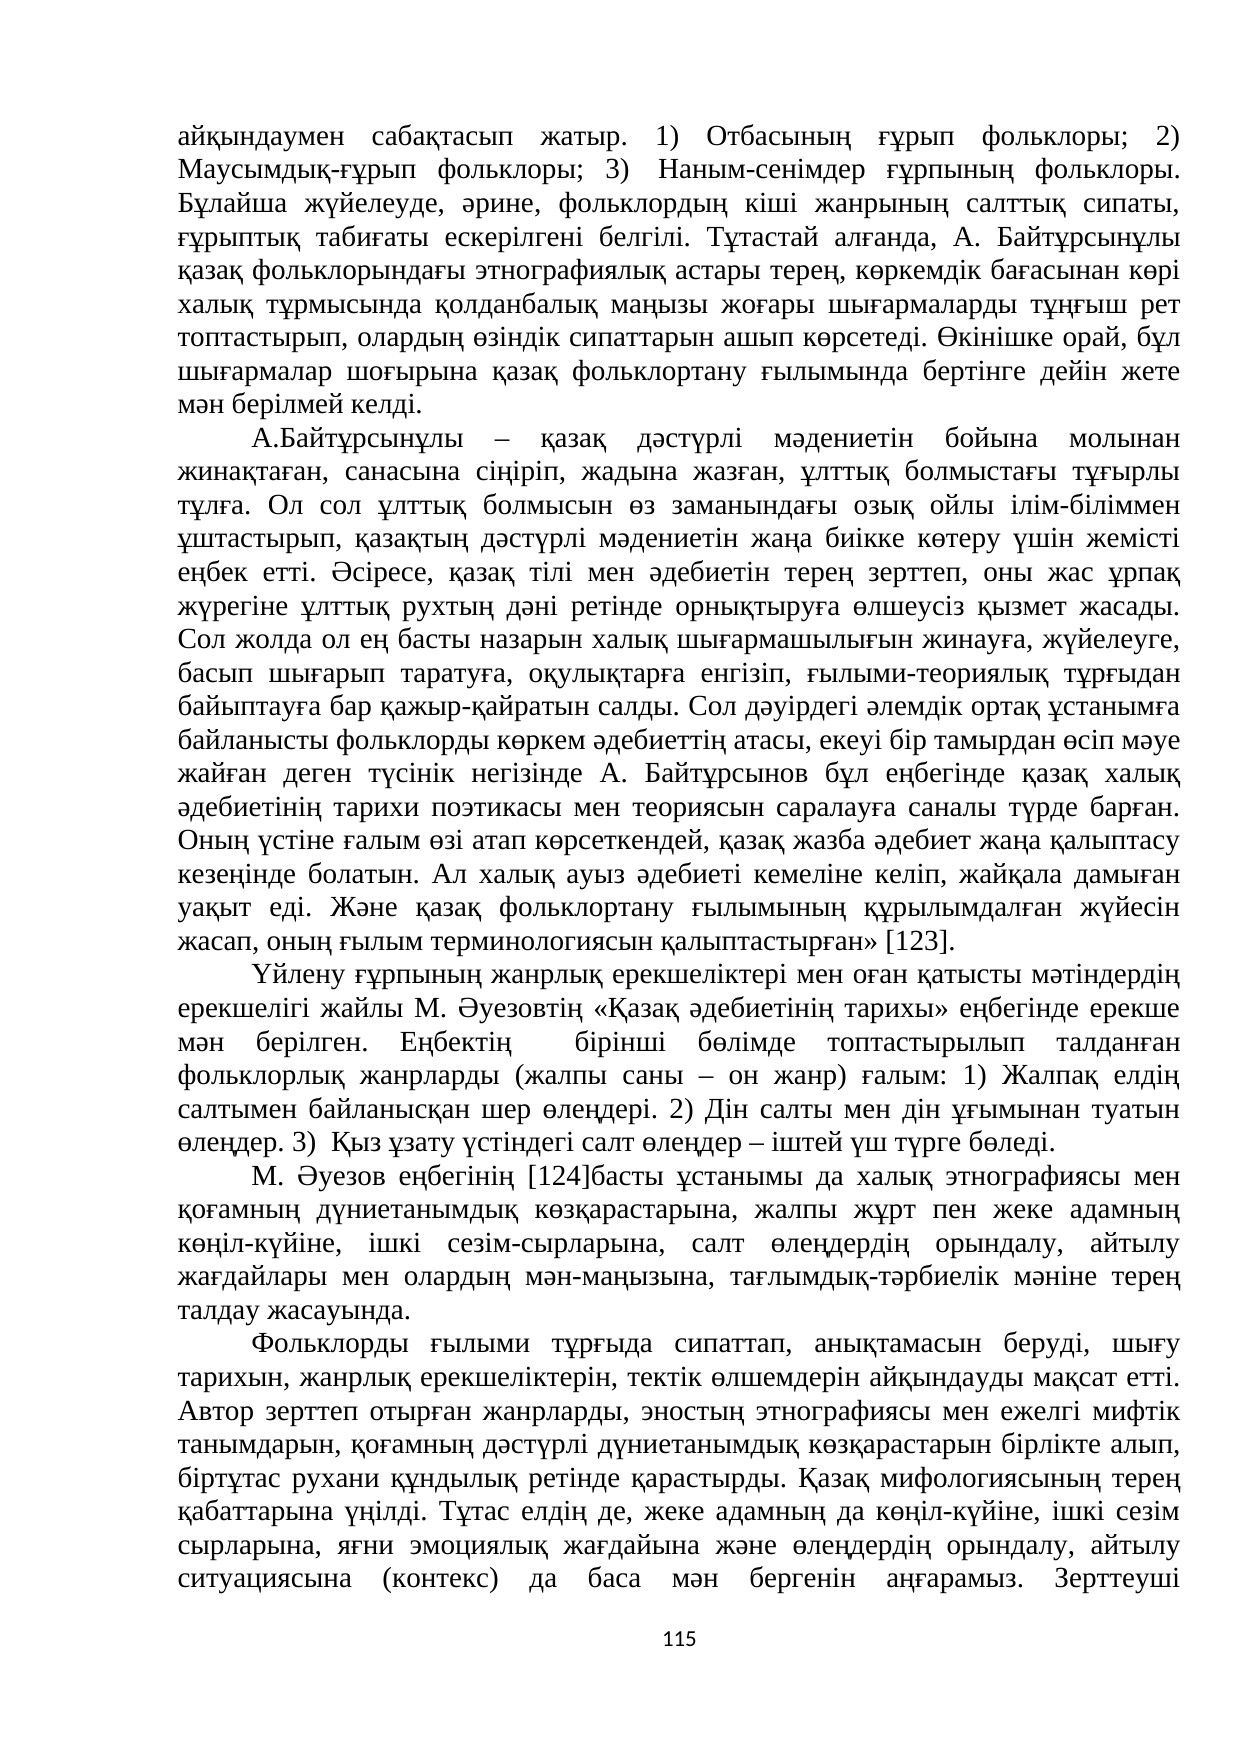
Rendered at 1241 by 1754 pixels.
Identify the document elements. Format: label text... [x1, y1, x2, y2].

text Үйлену ғұрпының жанрлық ерекшеліктері мен оған қатысты мәтіндердің ерекшелігі жайлы М. Әуезовтің «Қазақ әдебиетінің тарихы» еңбегінде ерекше мән берілген. Еңбектің бірінші бөлімде топтастырылып талданған фольклорлық жанрларды (жалпы саны – он жанр) ғалым: 1) Жалпақ елдің салтымен байланысқан шер өлеңдері. 2) Дін салты мен дін ұғымынан туатын өлеңдер. 3) Қыз ұзату үстіндегі салт өлеңдер – іштей үш түрге бөледі. [177, 957, 1181, 1158]
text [177, 118, 1181, 420]
text М. Әуезов еңбегінің [124]басты ұстанымы да халық этнографиясы мен қоғамның дүниетанымдық көзқарастарына, жалпы жұрт пен жеке адамның көңіл-күйіне, ішкі сезім-сырларына, салт өлеңдердің орындалу, айтылу жағдайлары мен олардың мән-маңызына, тағлымдық-тәрбиелік мәніне терең талдау жасауында. [177, 1158, 1181, 1326]
text А.Байтұрсынұлы – қазақ дәстүрлі мәдениетін бойына молынан жинақтаған, санасына сіңіріп, жадына жазған, ұлттық болмыстағы тұғырлы тұлға. Ол сол ұлттық болмысын өз заманындағы озық ойлы ілім-біліммен ұштастырып, қазақтың дәстүрлі мәдениетін жаңа биікке көтеру үшін жемісті еңбек етті. Әсіресе, қазақ тілі мен әдебиетін терең зерттеп, оны жас ұрпақ жүрегіне ұлттық рухтың дәні ретінде орнықтыруға өлшеусіз қызмет жасады. Сол жолда ол ең басты назарын халық шығармашылығын жинауға, жүйелеуге, басып шығарып таратуға, оқулықтарға енгізіп, ғылыми-теориялық тұрғыдан байыптауға бар қажыр-қайратын салды. Сол дәуірдегі әлемдік ортақ ұстанымға байланысты фольклорды көркем әдебиеттің атасы, екеуі бір тамырдан өсіп мәуе жайған деген түсінік негізінде А. Байтұрсынов бұл еңбегінде қазақ халық әдебиетінің тарихи поэтикасы мен теориясын саралауға саналы түрде барған. Оның үстіне ғалым өзі атап көрсеткендей, қазақ жазба әдебиет жаңа қалыптасу кезеңінде болатын. Ал халық ауыз әдебиеті кемеліне келіп, жайқала дамыған уақыт еді. Және қазақ фольклортану ғылымының құрылымдалған жүйесін жасап, оның ғылым терминологиясын қалыптастырған» [123]. [177, 420, 1181, 957]
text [177, 1326, 1181, 1594]
